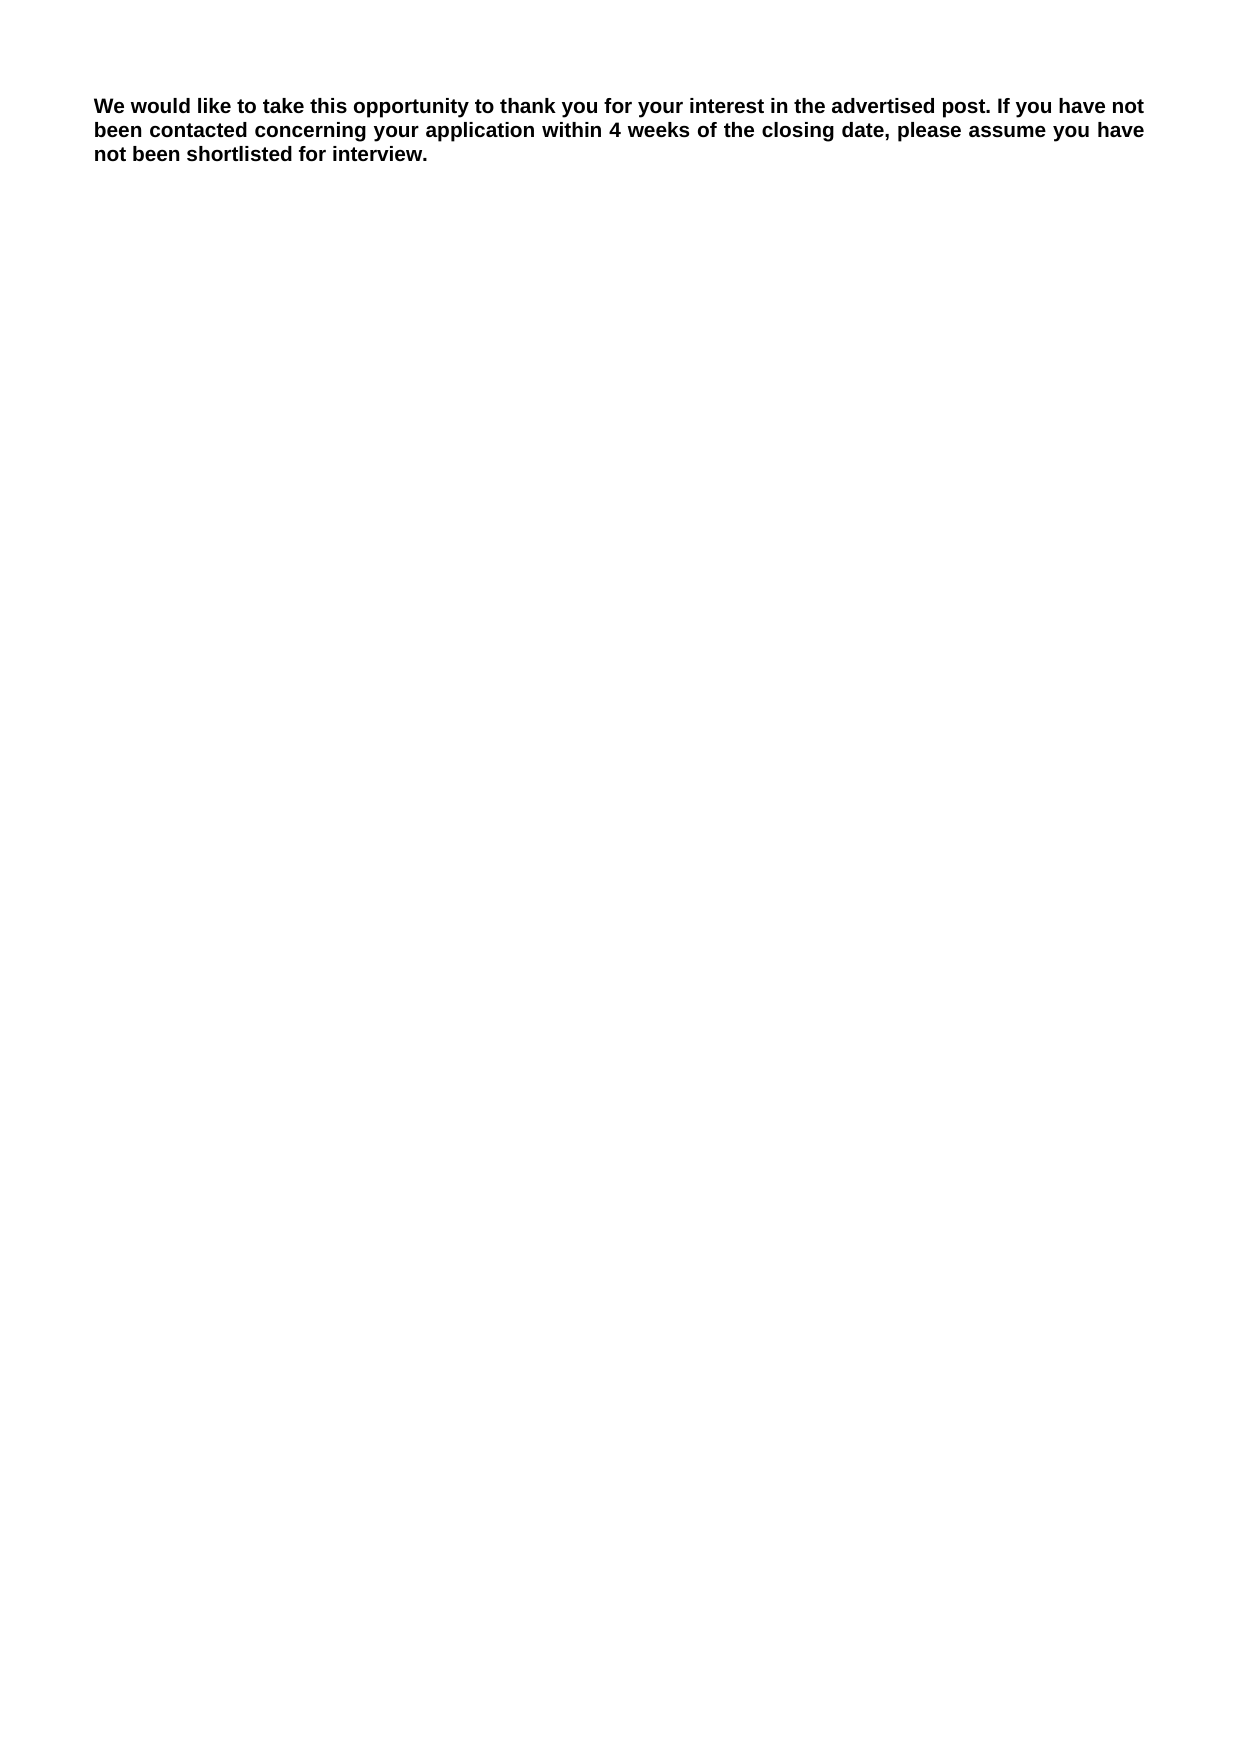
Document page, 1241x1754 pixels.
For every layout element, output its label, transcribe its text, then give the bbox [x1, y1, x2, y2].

text We would like to take this opportunity to thank you for your interest in the advertised post. If you have not been contacted concerning your application within 4 weeks of the closing date, please assume you have not been shortlisted for interview. [93, 94, 1146, 166]
